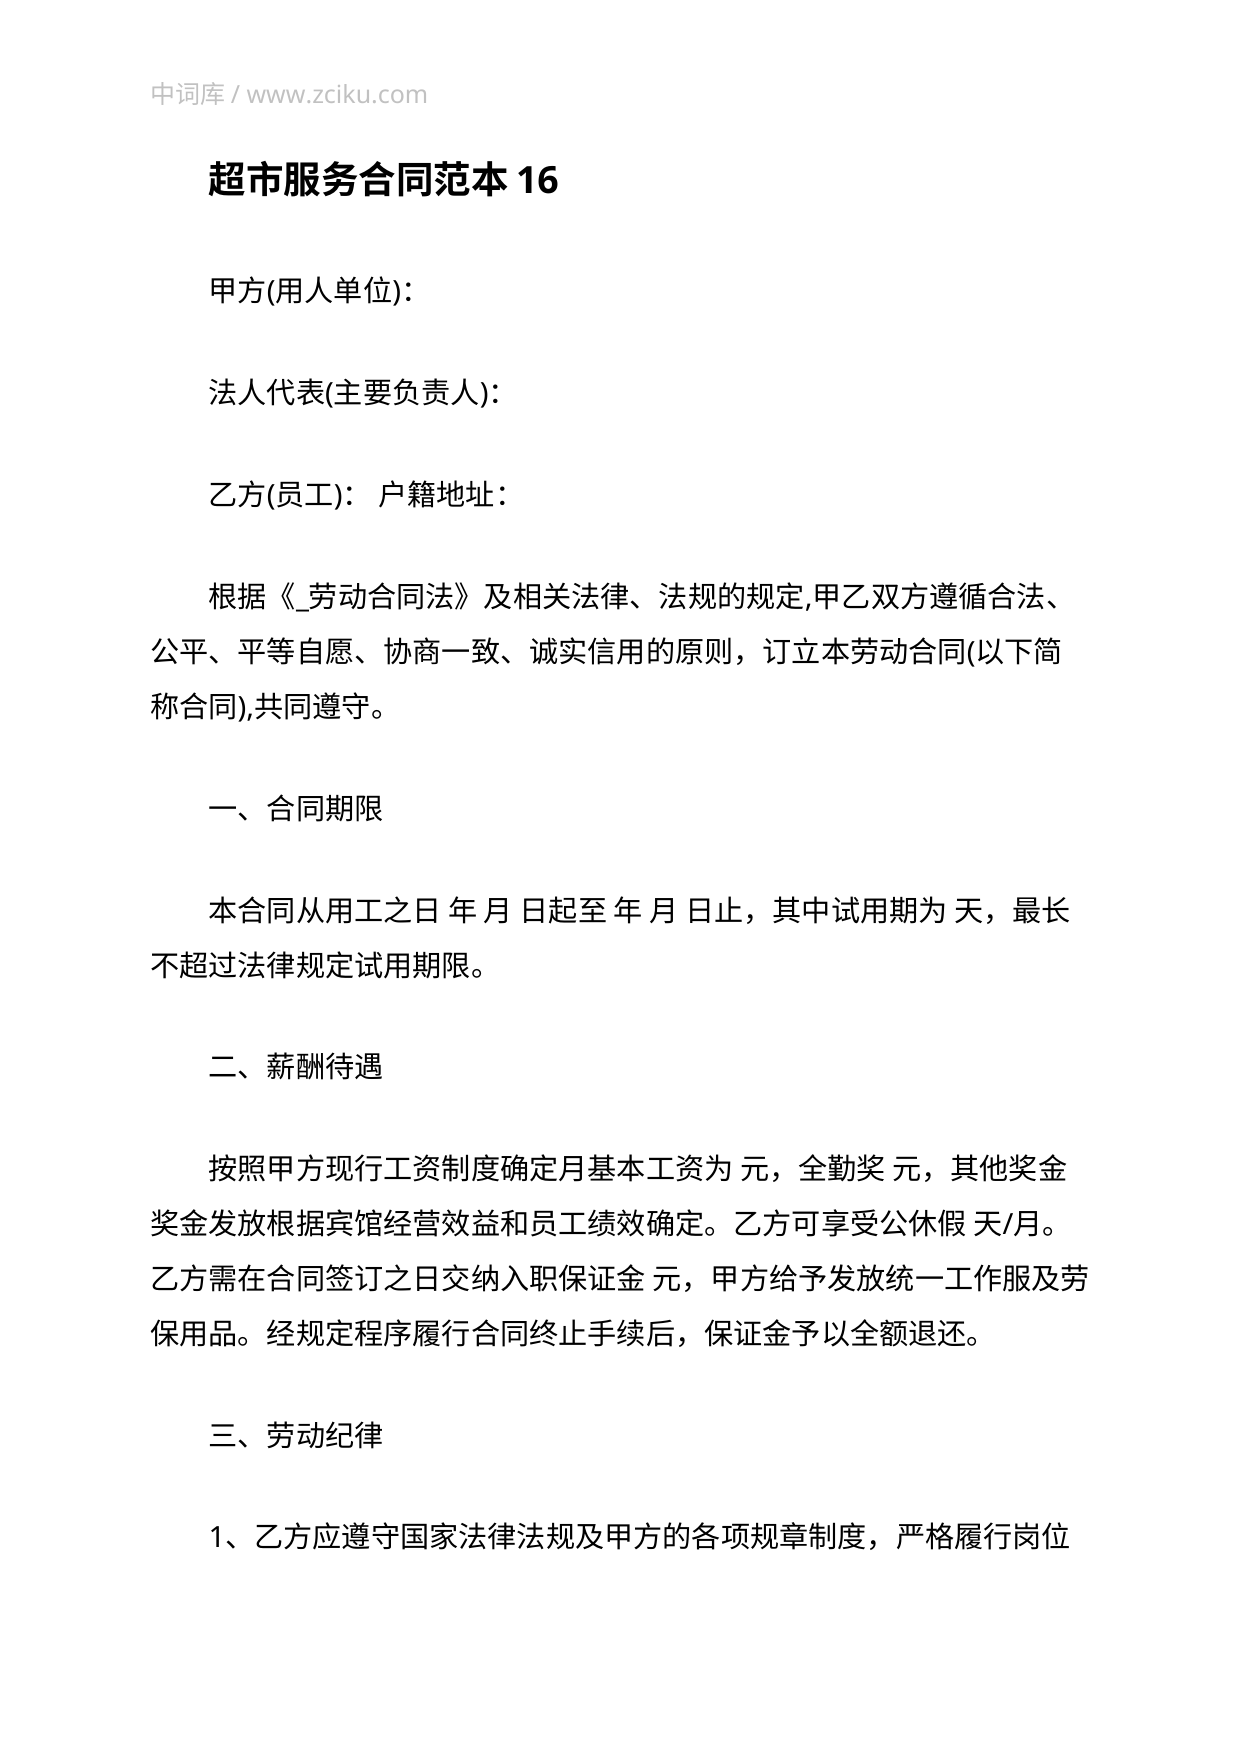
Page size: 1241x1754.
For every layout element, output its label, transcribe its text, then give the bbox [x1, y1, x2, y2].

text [150, 1514, 1090, 1556]
text 一、合同期限 [150, 786, 1090, 828]
text 超市服务合同范本16 [150, 150, 1090, 204]
text 甲方(用人单位)： [150, 268, 1090, 310]
text 法人代表(主要负责人)： [150, 369, 1090, 412]
text 按照甲方现行工资制度确定月基本工资为 元，全勤奖 元，其他奖金奖金发放根据宾馆经营效益和员工绩效确定。乙方可享受公休假 天/月。乙方需在合同签订之日交纳入职保证金 元，甲方给予发放统一工作服及劳保用品。经规定程序履行合同终止手续后，保证金予以全额退还。 [150, 1146, 1090, 1353]
text 根据《_劳动合同法》及相关法律、法规的规定,甲乙双方遵循合法、公平、平等自愿、协商一致、诚实信用的原则，订立本劳动合同(以下简称合同),共同遵守。 [150, 573, 1090, 726]
text 本合同从用工之日 年 月 日起至 年 月 日止，其中试用期为 天，最长不超过法律规定试用期限。 [150, 887, 1090, 984]
text 三、劳动纪律 [150, 1412, 1090, 1454]
text 二、薪酬待遇 [150, 1044, 1090, 1086]
text 乙方(员工)： 户籍地址： [150, 472, 1090, 514]
